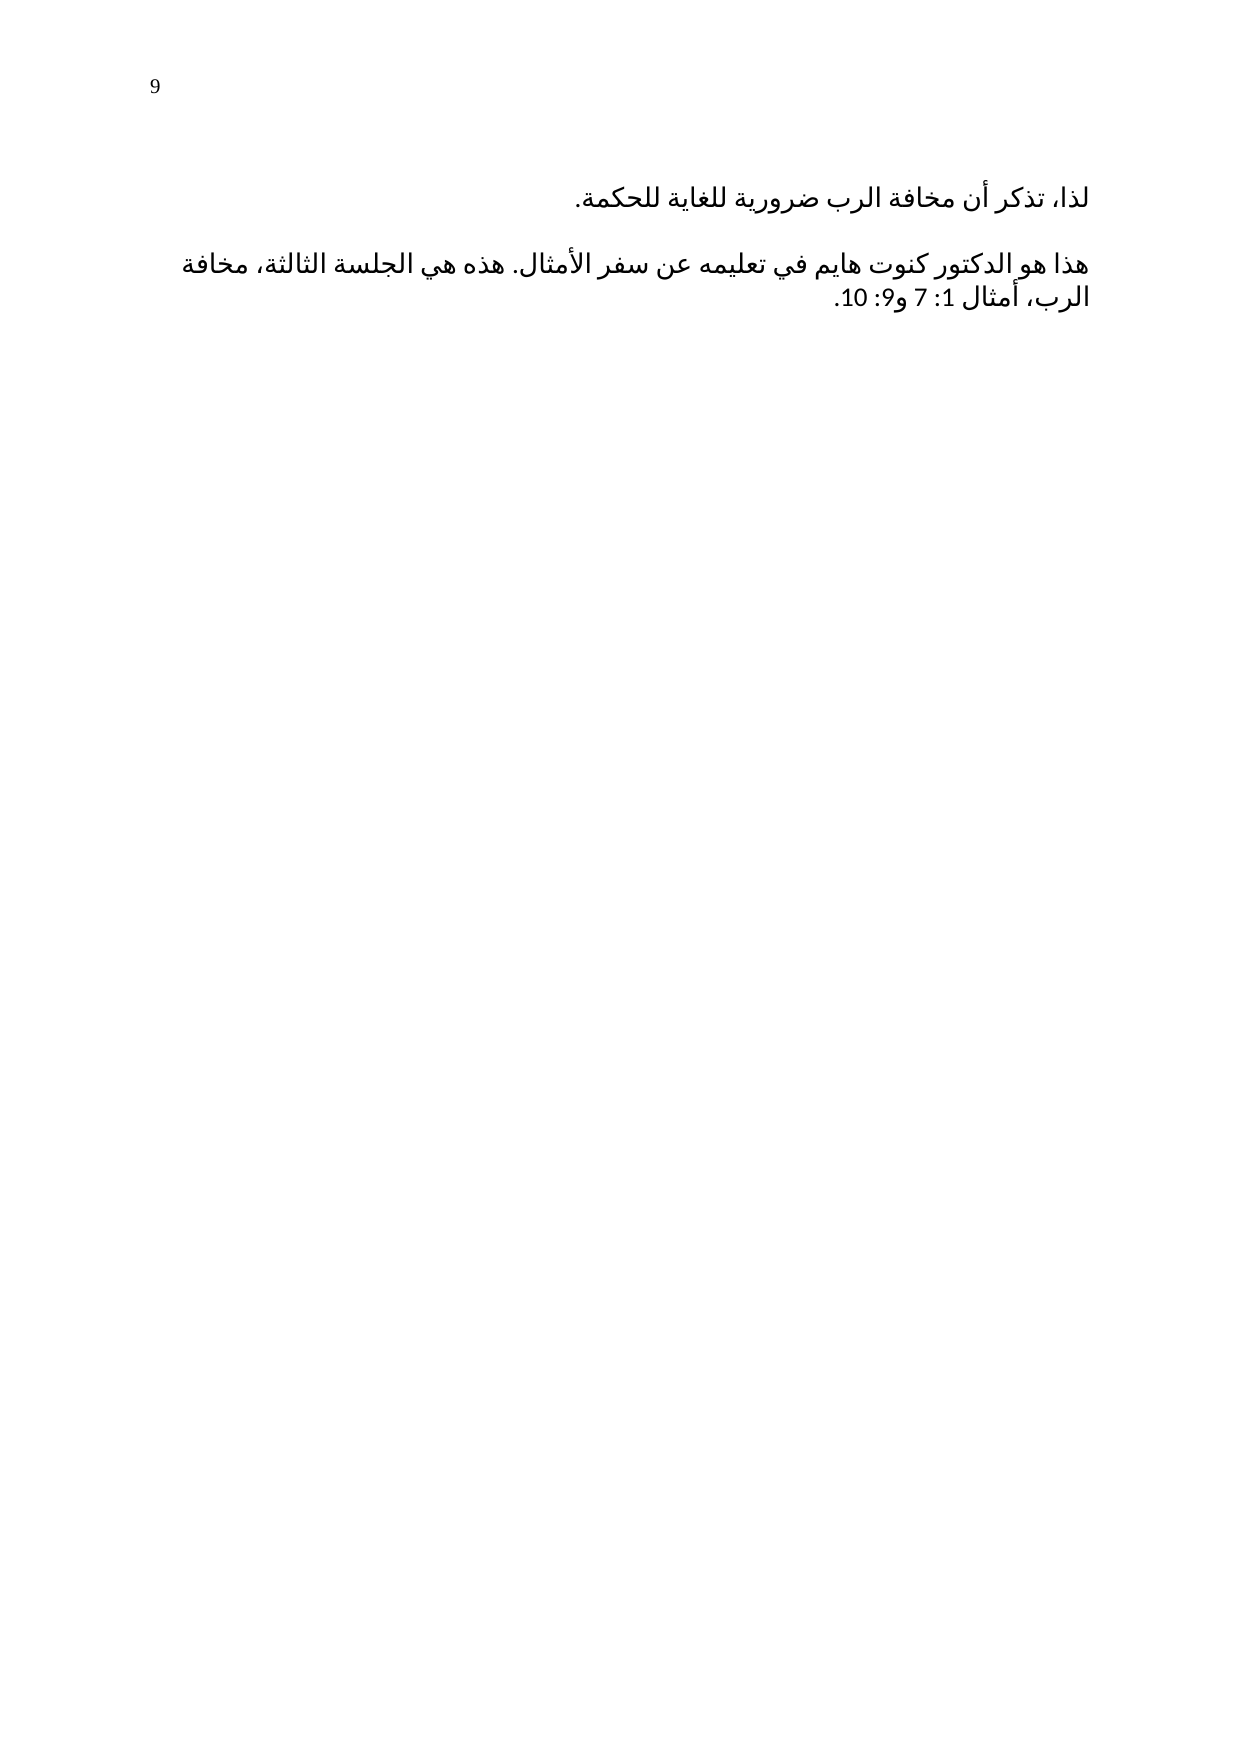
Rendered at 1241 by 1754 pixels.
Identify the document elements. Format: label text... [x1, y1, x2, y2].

text لذا، تذكر أن مخافة الرب ضرورية للغاية للحكمة. [150, 181, 1090, 214]
text هذا هو الدكتور كنوت هايم في تعليمه عن سفر الأمثال. هذه هي الجلسة الثالثة، مخافة الرب، أمثال 1: 7 و9: 10. [150, 247, 1090, 313]
